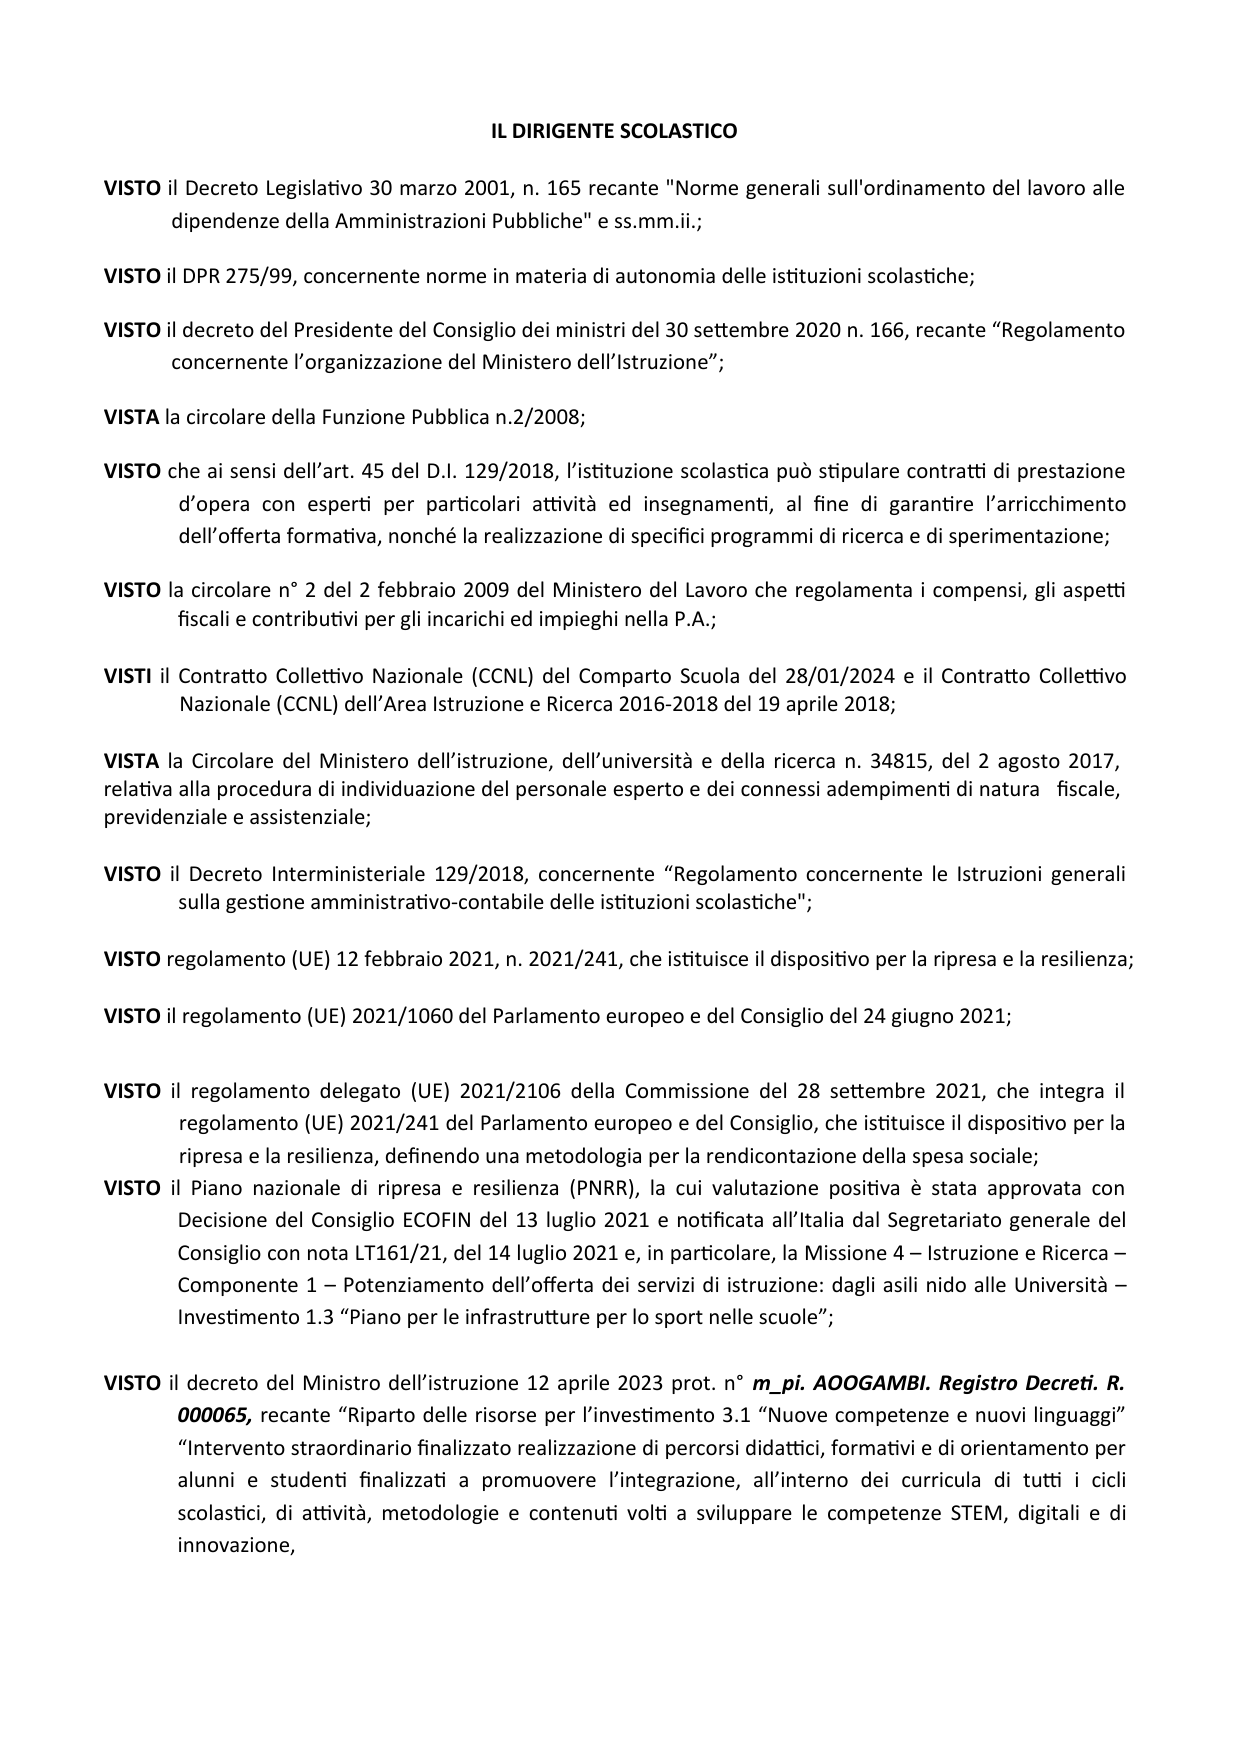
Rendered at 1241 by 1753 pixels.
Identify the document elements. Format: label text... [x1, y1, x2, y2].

text VISTO il regolamento (UE) 2021/1060 del Parlamento europeo e del Consiglio del 24 giugno 2021; [103, 1001, 1138, 1029]
text VISTA la Circolare del Ministero dell’istruzione, dell’università e della ricerca n. 34815, del 2 agosto 2017, relativa alla procedura di individuazione del personale esperto e dei connessi adempimenti di natura fiscale, previdenziale e assistenziale; [103, 746, 1123, 830]
text VISTO che ai sensi dell’art. 45 del D.I. 129/2018, l’istituzione scolastica può stipulare contratti di prestazione d’opera con esperti per particolari attività ed insegnamenti, al fine di garantire l’arricchimento dell’offerta formativa, nonché la realizzazione di specifici programmi di ricerca e di sperimentazione; [104, 456, 1128, 549]
text VISTO il decreto del Presidente del Consiglio dei ministri del 30 settembre 2020 n. 166, recante “Regolamento concernente l’organizzazione del Ministero dell’Istruzione”; [104, 315, 1128, 376]
text VISTO il decreto del Ministro dell’istruzione 12 aprile 2023 prot. n° m_pi. AOOGAMBI. Registro Decreti. R. 000065, recante “Riparto delle risorse per l’investimento 3.1 “Nuove competenze e nuovi linguaggi” “Intervento straordinario finalizzato realizzazione di percorsi didattici, formativi e di orientamento per alunni e studenti finalizzati a promuovere l’integrazione, all’interno dei curricula di tutti i cicli scolastici, di attività, metodologie e contenuti volti a sviluppare le competenze STEM, digitali e di innovazione, [104, 1368, 1128, 1558]
text VISTO il regolamento delegato (UE) 2021/2106 della Commissione del 28 settembre 2021, che integra il regolamento (UE) 2021/241 del Parlamento europeo e del Consiglio, che istituisce il dispositivo per la ripresa e la resilienza, definendo una metodologia per la rendicontazione della spesa sociale; [104, 1076, 1128, 1169]
text VISTO il Decreto Interministeriale 129/2018, concernente “Regolamento concernente le Istruzioni generali sulla gestione amministrativo-contabile delle istituzioni scolastiche"; [104, 859, 1128, 916]
text VISTO regolamento (UE) 12 febbraio 2021, n. 2021/241, che istituisce il dispositivo per la ripresa e la resilienza; [103, 944, 1138, 972]
text VISTO la circolare n° 2 del 2 febbraio 2009 del Ministero del Lavoro che regolamenta i compensi, gli aspetti fiscali e contributivi per gli incarichi ed impieghi nella P.A.; [104, 576, 1127, 632]
text VISTO il Piano nazionale di ripresa e resilienza (PNRR), la cui valutazione positiva è stata approvata con Decisione del Consiglio ECOFIN del 13 luglio 2021 e notificata all’Italia dal Segretariato generale del Consiglio con nota LT161/21, del 14 luglio 2021 e, in particolare, la Missione 4 – Istruzione e Ricerca – Componente 1 – Potenziamento dell’offerta dei servizi di istruzione: dagli asili nido alle Università – Investimento 1.3 “Piano per le infrastrutture per lo sport nelle scuole”; [103, 1173, 1128, 1330]
text IL DIRIGENTE SCOLASTICO [491, 116, 1181, 144]
text VISTI il Contratto Collettivo Nazionale (CCNL) del Comparto Scuola del 28/01/2024 e il Contratto Collettivo Nazionale (CCNL) dell’Area Istruzione e Ricerca 2016-2018 del 19 aprile 2018; [104, 661, 1128, 717]
text VISTA la circolare della Funzione Pubblica n.2/2008; [164, 402, 1181, 430]
text VISTO il Decreto Legislativo 30 marzo 2001, n. 165 recante "Norme generali sull'ordinamento del lavoro alle dipendenze della Amministrazioni Pubbliche" e ss.mm.ii.; [104, 173, 1128, 234]
text VISTO il DPR 275/99, concernente norme in materia di autonomia delle istituzioni scolastiche; [166, 261, 1181, 289]
